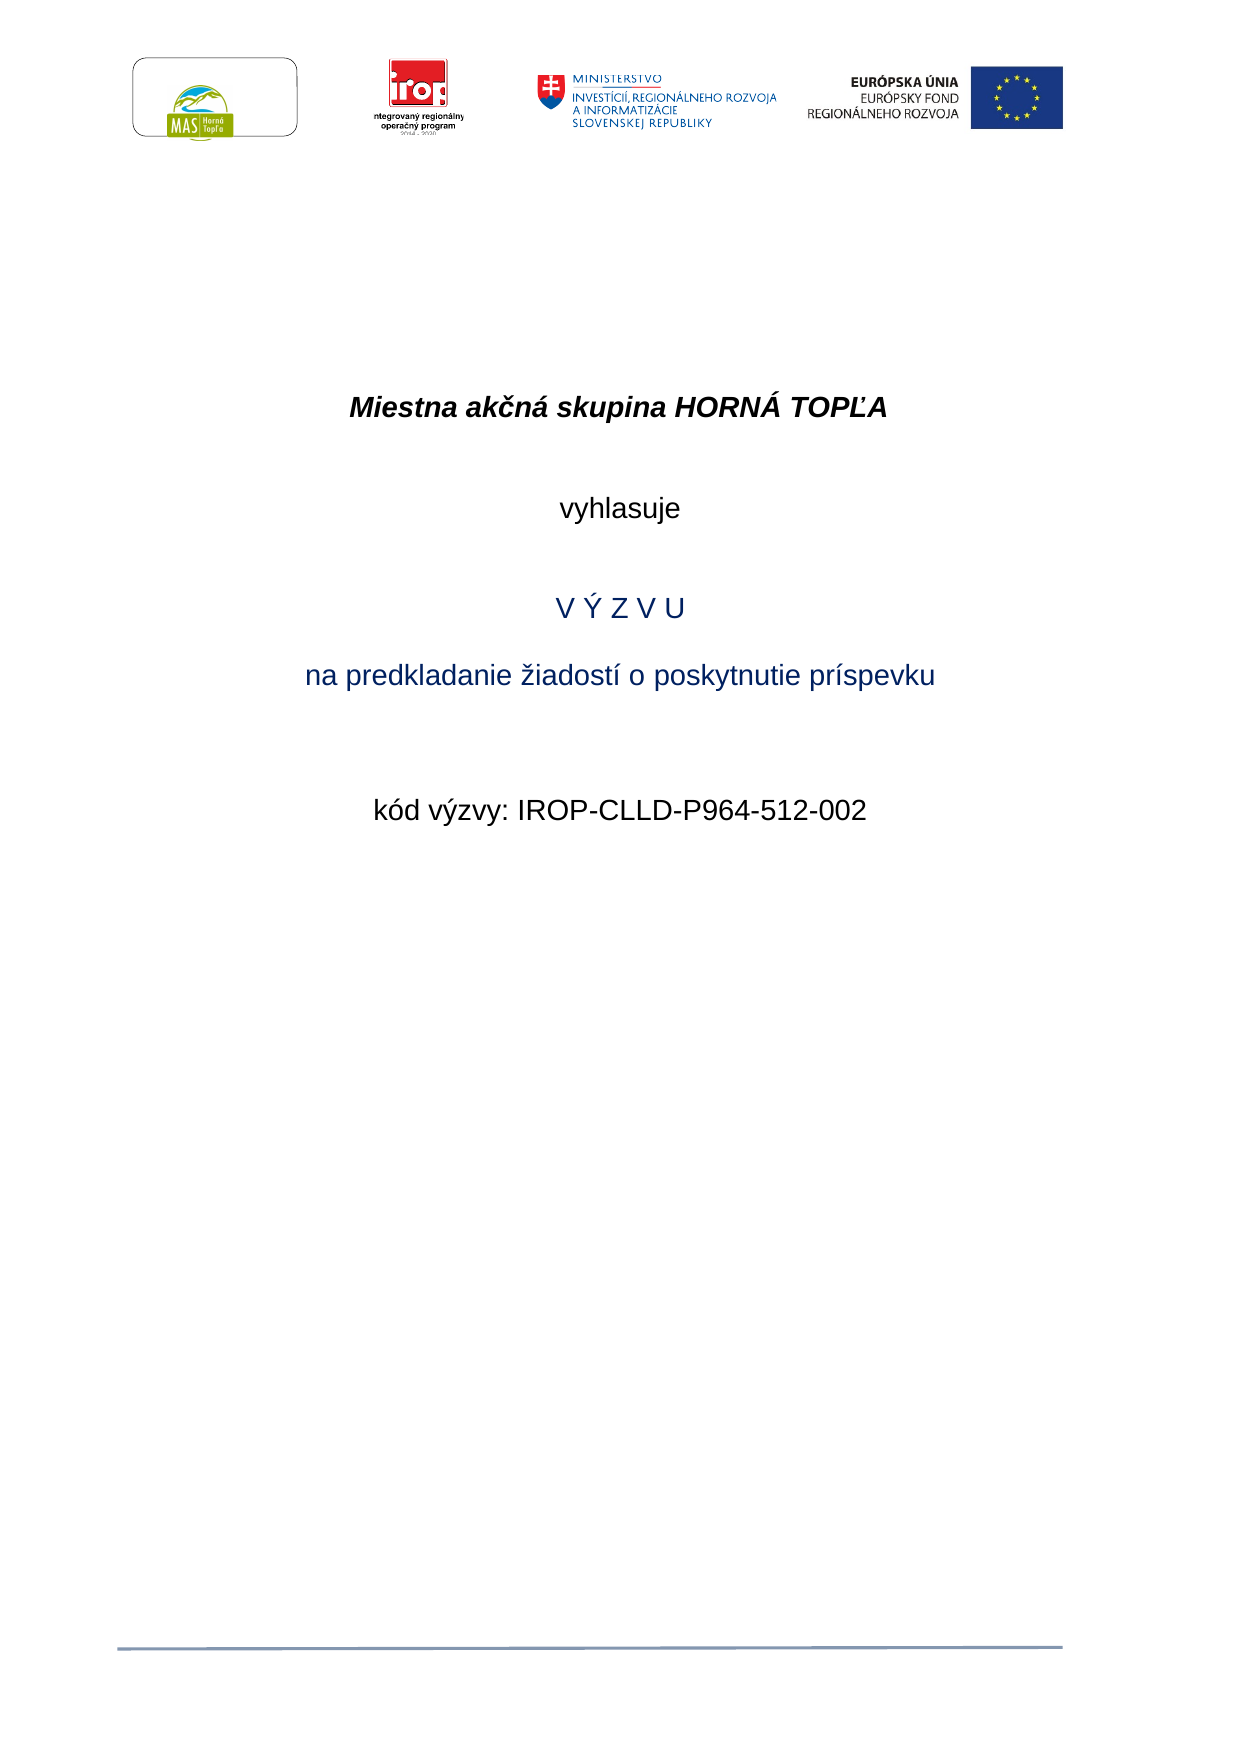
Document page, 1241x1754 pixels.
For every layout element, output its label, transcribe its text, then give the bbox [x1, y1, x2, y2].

picture [537, 75, 777, 130]
picture [800, 61, 1066, 133]
picture [372, 58, 463, 134]
text V Ý Z V U [118, 591, 1122, 625]
text na predkladanie žiadostí o poskytnutie príspevku [118, 658, 1122, 692]
text Miestna akčná skupina HORNÁ TOPĽA [118, 390, 1122, 424]
picture [167, 85, 234, 141]
text kód výzvy: IROP-CLLD-P964-512-002 [118, 793, 1122, 826]
text vyhlasuje [118, 491, 1122, 524]
